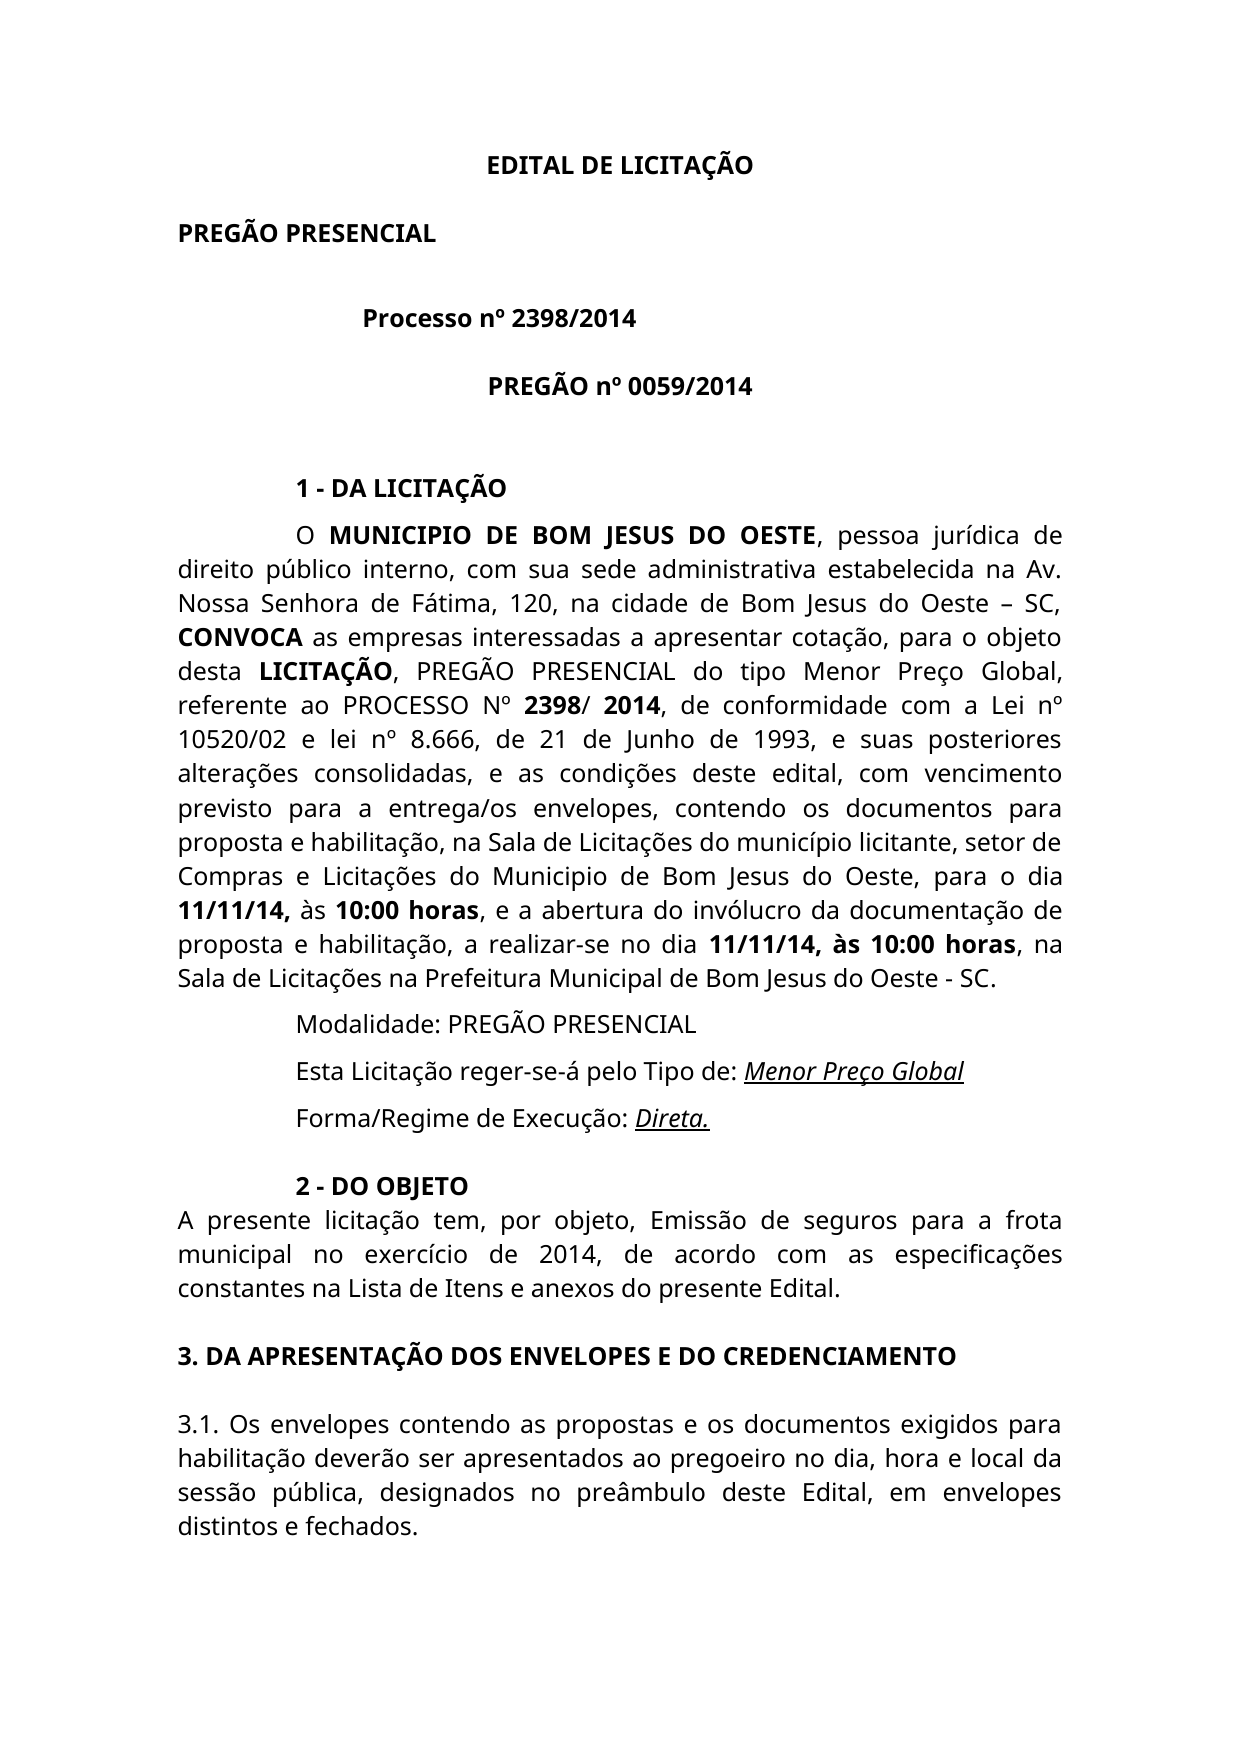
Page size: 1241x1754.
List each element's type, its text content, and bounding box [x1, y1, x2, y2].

text EDITAL DE LICITAÇÃO [177, 148, 1063, 182]
text O MUNICIPIO DE BOM JESUS DO OESTE, pessoa jurídica de direito público interno, com sua sede administrativa estabelecida na Av. Nossa Senhora de Fátima, 120, na cidade de Bom Jesus do Oeste – SC, CONVOCA as empresas interessadas a apresentar cotação, para o objeto desta LICITAÇÃO, PREGÃO PRESENCIAL do tipo Menor Preço Global, referente ao processo nº 2398/ 2014, de conformidade com a Lei nº 10520/02 e lei nº 8.666, de 21 de Junho de 1993, e suas posteriores alterações consolidadas, e as condições deste edital, com vencimento previsto para a entrega/os envelopes, contendo os documentos para proposta e habilitação, na Sala de Licitações do município licitante, setor de Compras e Licitações do Municipio de Bom Jesus do Oeste, para o dia 11/11/14, às 10:00 horas, e a abertura do invólucro da documentação de proposta e habilitação, a realizar-se no dia 11/11/14, às 10:00 horas, na Sala de Licitações na Prefeitura Municipal de Bom Jesus do Oeste - SC. [177, 518, 1063, 994]
text PREGÃO nº 0059/2014 [177, 369, 1063, 403]
text 1 - DA LICITAÇÃO [177, 471, 1063, 505]
text 3.1. Os envelopes contendo as propostas e os documentos exigidos para habilitação deverão ser apresentados ao pregoeiro no dia, hora e local da sessão pública, designados no preâmbulo deste Edital, em envelopes distintos e fechados. [177, 1407, 1063, 1543]
text Forma/Regime de Execução: Direta. [177, 1100, 1063, 1134]
text A presente licitação tem, por objeto, Emissão de seguros para a frota municipal no exercício de 2014, de acordo com as especificações constantes na Lista de Itens e anexos do presente Edital. [177, 1202, 1063, 1304]
text PREGÃO PRESENCIAL [177, 216, 1063, 250]
text Modalidade: PREGÃO PRESENCIAL [177, 1007, 1063, 1041]
text Esta Licitação reger-se-á pelo Tipo de: Menor Preço Global [177, 1054, 1063, 1088]
text Processo nº 2398/2014 [177, 301, 1063, 335]
text 2 - DO OBJETO [177, 1168, 1063, 1202]
text 3. DA APRESENTAÇÃO DOS ENVELOPES E DO CREDENCIAMENTO [177, 1339, 1063, 1373]
